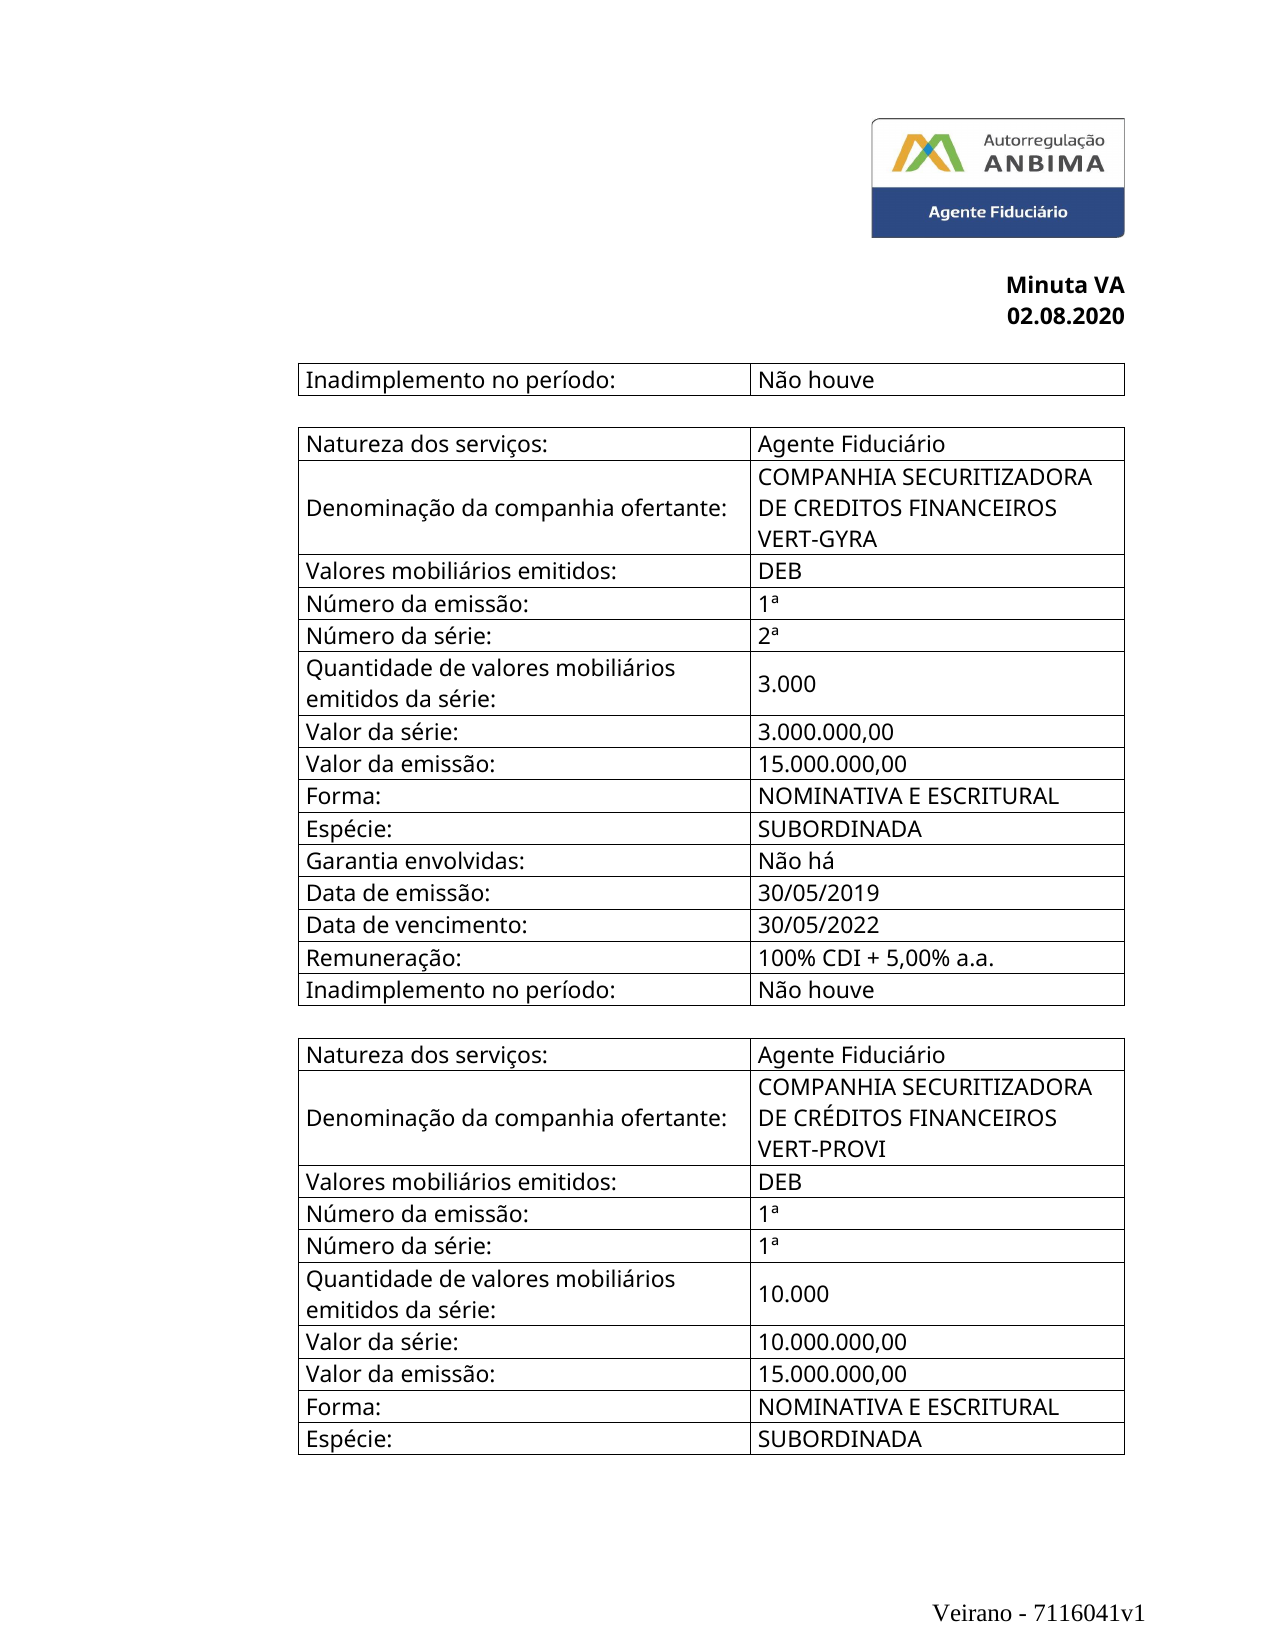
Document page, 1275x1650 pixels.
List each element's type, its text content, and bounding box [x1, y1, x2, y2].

table_cell SUBORDINADA [751, 813, 1124, 844]
table_cell 15.000.000,00 [751, 748, 1124, 779]
table_cell Forma: [299, 1391, 750, 1422]
table_cell DEB [751, 1166, 1124, 1197]
table_cell 1ª [751, 1198, 1124, 1229]
table_cell Quantidade de valores mobiliários emitidos da série: [299, 1263, 750, 1325]
table_cell Valores mobiliários emitidos: [299, 555, 750, 587]
table_cell Não houve [751, 364, 1124, 395]
table_cell 1ª [751, 1230, 1124, 1262]
table_cell Garantia envolvidas: [299, 845, 750, 876]
table_cell Remuneração: [299, 942, 750, 973]
picture [871, 118, 1125, 238]
table_cell Forma: [299, 780, 750, 812]
table_cell NOMINATIVA E ESCRITURAL [751, 780, 1124, 812]
table_header Natureza dos serviços: [299, 428, 750, 459]
table_cell Data de vencimento: [299, 910, 750, 941]
table_cell Inadimplemento no período: [299, 974, 750, 1005]
table_cell COMPANHIA SECURITIZADORA DE CRÉDITOS FINANCEIROS VERT-PROVI [751, 1071, 1124, 1165]
table_cell Data de emissão: [299, 877, 750, 908]
table_cell 30/05/2022 [751, 910, 1124, 941]
table_header Agente Fiduciário [751, 1039, 1124, 1070]
table_cell Valor da série: [299, 716, 750, 747]
table_cell Espécie: [299, 1423, 750, 1454]
table_cell 10.000 [751, 1263, 1124, 1325]
table_cell Inadimplemento no período: [299, 364, 750, 395]
table_cell Denominação da companhia ofertante: [299, 461, 750, 554]
table_cell NOMINATIVA E ESCRITURAL [751, 1391, 1124, 1422]
table_cell Número da série: [299, 1230, 750, 1262]
table_cell Espécie: [299, 813, 750, 844]
table_cell Valor da série: [299, 1326, 750, 1357]
table_cell DEB [751, 555, 1124, 587]
table_header Natureza dos serviços: [299, 1039, 750, 1070]
table_cell 2ª [751, 620, 1124, 651]
table_cell Número da emissão: [299, 588, 750, 619]
table_cell Número da emissão: [299, 1198, 750, 1229]
table_cell 100% CDI + 5,00% a.a. [751, 942, 1124, 973]
table_cell 1ª [751, 588, 1124, 619]
table_cell Valor da emissão: [299, 748, 750, 779]
table_cell 3.000.000,00 [751, 716, 1124, 747]
table_cell 30/05/2019 [751, 877, 1124, 908]
table_cell Valores mobiliários emitidos: [299, 1166, 750, 1197]
table_cell 10.000.000,00 [751, 1326, 1124, 1357]
table_cell SUBORDINADA [751, 1423, 1124, 1454]
table_cell Não houve [751, 974, 1124, 1005]
table_cell Não há [751, 845, 1124, 876]
table_cell Quantidade de valores mobiliários emitidos da série: [299, 652, 750, 715]
table_cell 3.000 [751, 652, 1124, 715]
table_cell Valor da emissão: [299, 1359, 750, 1390]
table_cell 15.000.000,00 [751, 1359, 1124, 1390]
table_cell Número da série: [299, 620, 750, 651]
table_header Agente Fiduciário [751, 428, 1124, 459]
table_cell COMPANHIA SECURITIZADORA DE CREDITOS FINANCEIROS VERT-GYRA [751, 461, 1124, 554]
table_cell Denominação da companhia ofertante: [299, 1071, 750, 1165]
